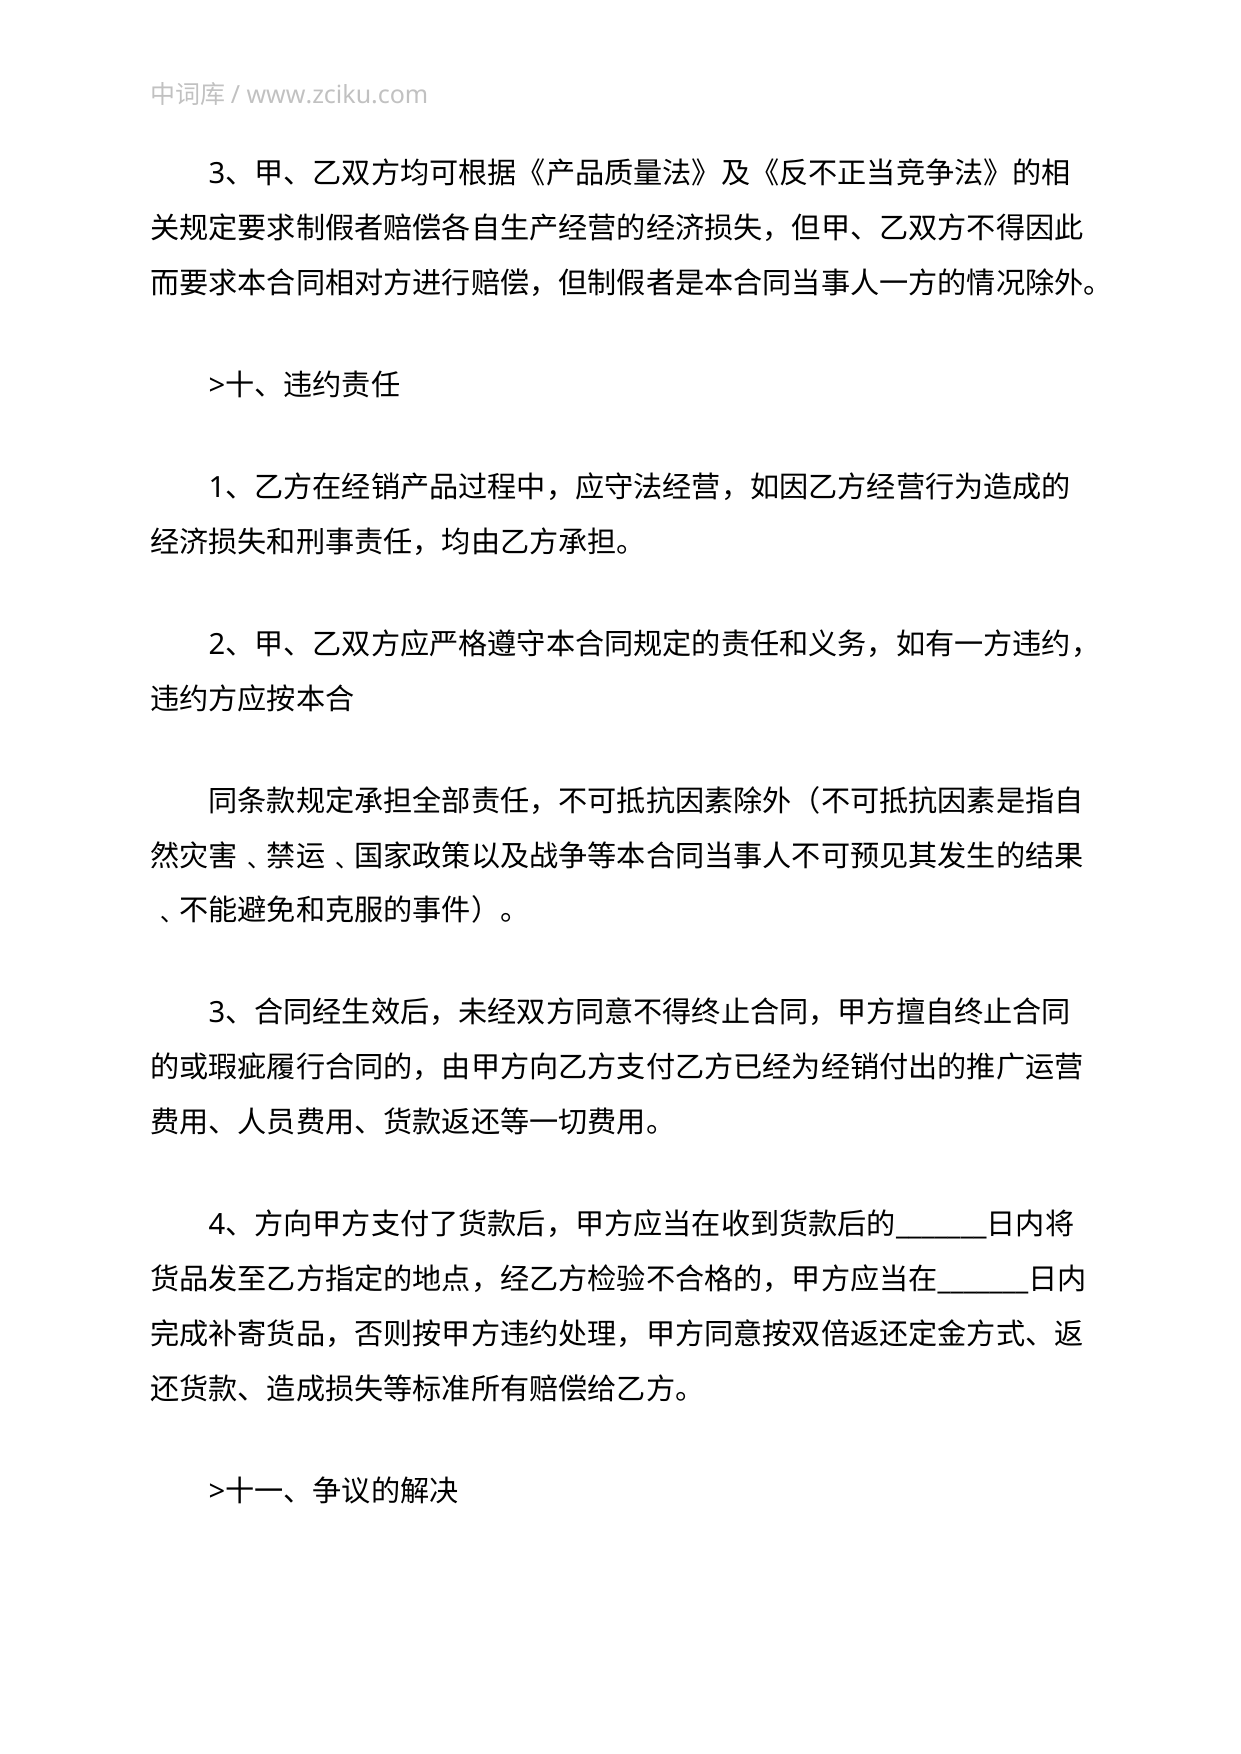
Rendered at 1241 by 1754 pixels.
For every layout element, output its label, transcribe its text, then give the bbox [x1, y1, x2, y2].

text 同条款规定承担全部责任，不可抵抗因素除外（不可抵抗因素是指自然灾害﹑禁运﹑国家政策以及战争等本合同当事人不可预见其发生的结果﹑不能避免和克服的事件）。 [150, 777, 1090, 929]
text >十一、争议的解决 [150, 1467, 1090, 1509]
text 4、方向甲方支付了货款后，甲方应当在收到货款后的_______日内将货品发至乙方指定的地点，经乙方检验不合格的，甲方应当在_______日内完成补寄货品，否则按甲方违约处理，甲方同意按双倍返还定金方式、返还货款、造成损失等标准所有赔偿给乙方。 [150, 1200, 1090, 1408]
text >十、违约责任 [150, 362, 1090, 404]
text 1、乙方在经销产品过程中，应守法经营，如因乙方经营行为造成的经济损失和刑事责任，均由乙方承担。 [150, 464, 1090, 561]
text 3、合同经生效后，未经双方同意不得终止合同，甲方擅自终止合同的或瑕疵履行合同的，由甲方向乙方支付乙方已经为经销付出的推广运营费用、人员费用、货款返还等一切费用。 [150, 989, 1090, 1141]
text 2、甲、乙双方应严格遵守本合同规定的责任和义务，如有一方违约，违约方应按本合 [150, 620, 1090, 718]
text 3、甲、乙双方均可根据《产品质量法》及《反不正当竞争法》的相关规定要求制假者赔偿各自生产经营的经济损失，但甲、乙双方不得因此而要求本合同相对方进行赔偿，但制假者是本合同当事人一方的情况除外。 [150, 150, 1090, 302]
